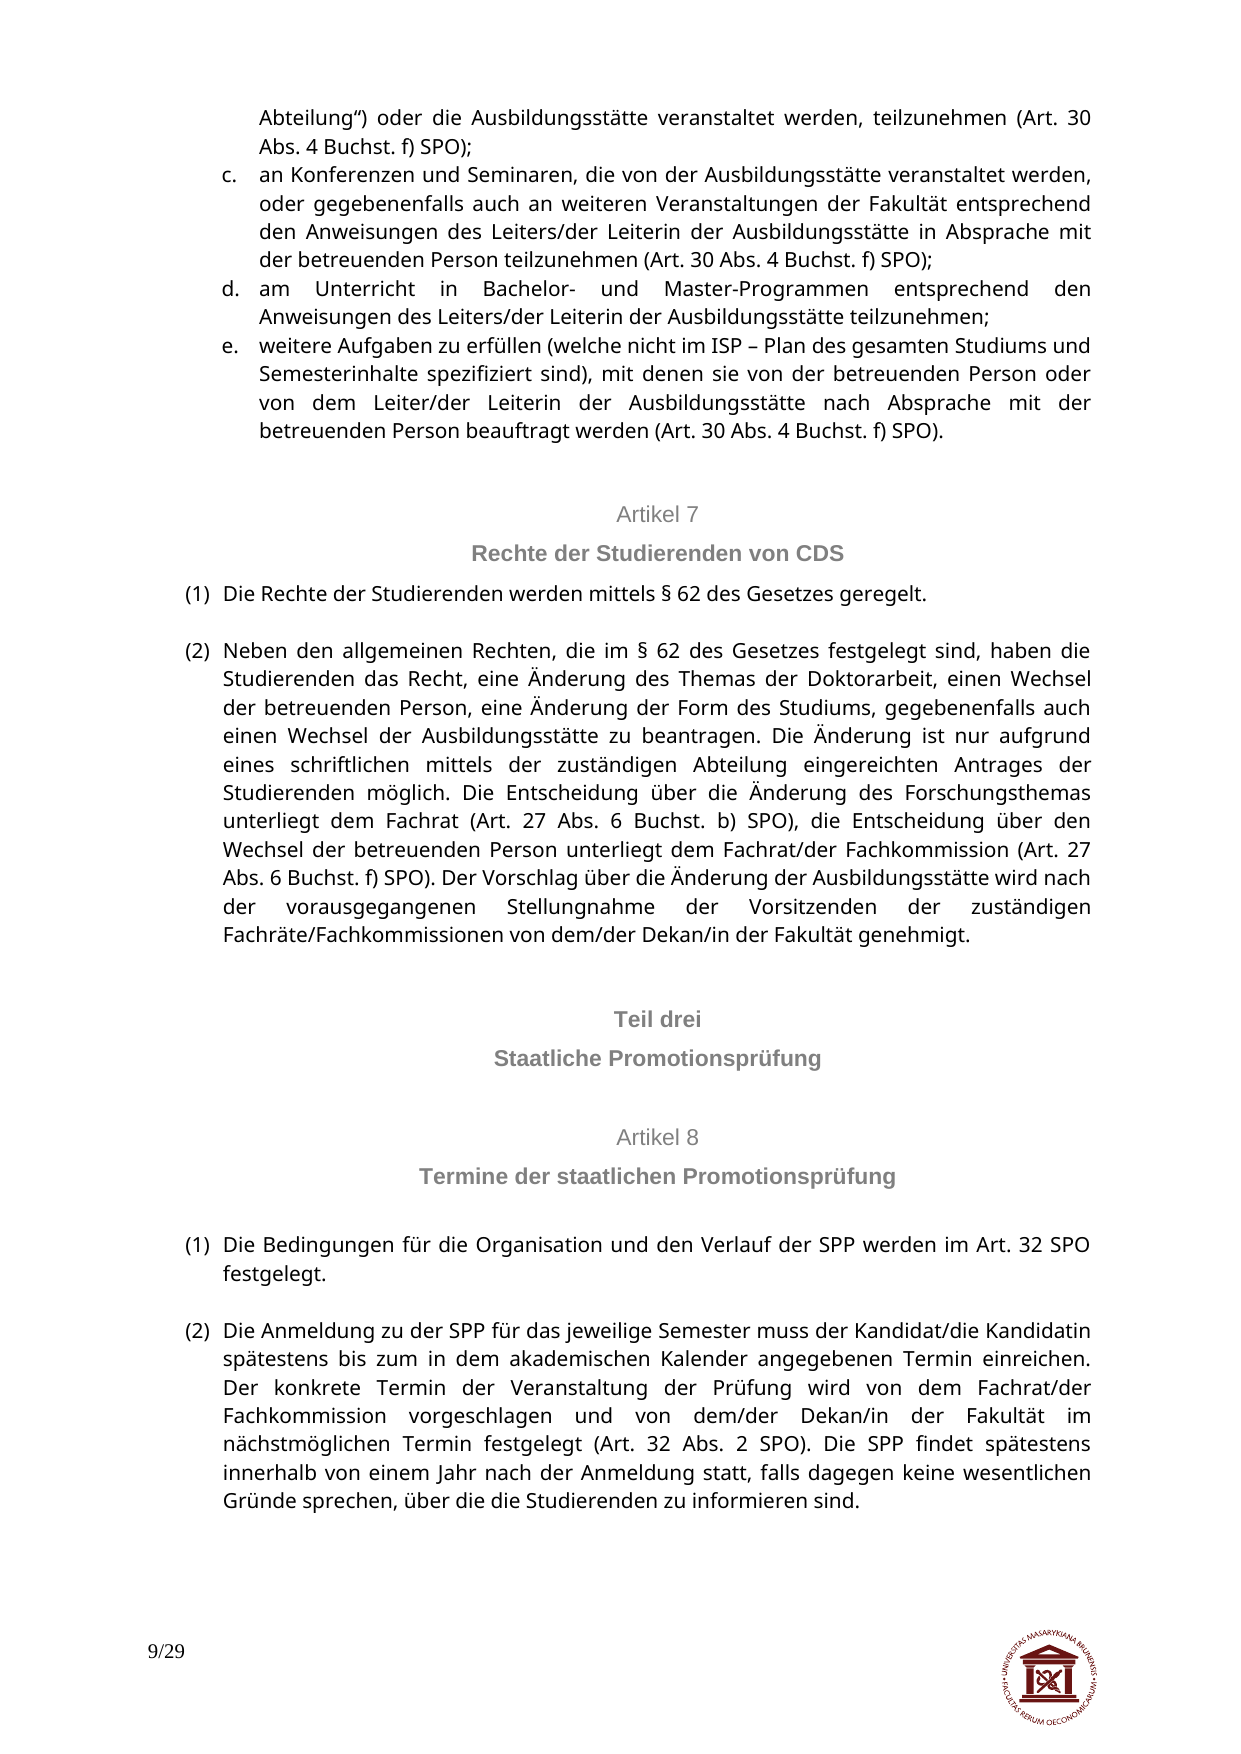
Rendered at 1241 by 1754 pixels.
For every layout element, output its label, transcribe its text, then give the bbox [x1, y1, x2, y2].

list Neben den allgemeinen Rechten, die im § 62 des Gesetzes festgelegt sind, haben die Studierenden das Recht, eine Änderung des Themas der Doktorarbeit, einen Wechsel der betreuenden Person, eine Änderung der Form des Studiums, gegebenenfalls auch einen Wechsel der Ausbildungsstätte zu beantragen. Die Änderung ist nur aufgrund eines schriftlichen mittels der zuständigen Abteilung eingereichten Antrages der Studierenden möglich. Die Entscheidung über die Änderung des Forschungsthemas unterliegt dem Fachrat (Art. 27 Abs. 6 Buchst. b) SPO), die Entscheidung über den Wechsel der betreuenden Person unterliegt dem Fachrat/der Fachkommission (Art. 27 Abs. 6 Buchst. f) SPO). Der Vorschlag über die Änderung der Ausbildungsstätte wird nach der vorausgegangenen Stellungnahme der Vorsitzenden der zuständigen Fachräte/Fachkommissionen von dem/der Dekan/in der Fakultät genehmigt. [185, 636, 1092, 949]
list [221, 103, 1092, 160]
list an Konferenzen und Seminaren, die von der Ausbildungsstätte veranstaltet werden, oder gegebenenfalls auch an weiteren Veranstaltungen der Fakultät entsprechend den Anweisungen des Leiters/der Leiterin der Ausbildungsstätte in Absprache mit der betreuenden Person teilzunehmen (Art. 30 Abs. 4 Buchst. f) SPO); [221, 160, 1092, 274]
list Die Bedingungen für die Organisation und den Verlauf der SPP werden im Art. 32 SPO festgelegt. [185, 1231, 1092, 1287]
list Staatliche Promotionsprüfung [148, 1044, 1092, 1071]
list Termine der staatlichen Promotionsprüfung [148, 1163, 1092, 1189]
list Artikel 8 [148, 1124, 1092, 1151]
list Die Rechte der Studierenden werden mittels § 62 des Gesetzes geregelt. [185, 579, 1092, 608]
list Artikel 7 [148, 501, 1092, 528]
list am Unterricht in Bachelor- und Master-Programmen entsprechend den Anweisungen des Leiters/der Leiterin der Ausbildungsstätte teilzunehmen; [221, 274, 1092, 331]
list weitere Aufgaben zu erfüllen (welche nicht im ISP – Plan des gesamten Studiums und Semesterinhalte spezifiziert sind), mit denen sie von der betreuenden Person oder von dem Leiter/der Leiterin der Ausbildungsstätte nach Absprache mit der betreuenden Person beauftragt werden (Art. 30 Abs. 4 Buchst. f) SPO). [221, 331, 1092, 444]
list Teil drei [148, 1006, 1092, 1032]
list Rechte der Studierenden von CDS [148, 540, 1092, 567]
list Die Anmeldung zu der SPP für das jeweilige Semester muss der Kandidat/die Kandidatin spätestens bis zum in dem akademischen Kalender angegebenen Termin einreichen. Der konkrete Termin der Veranstaltung der Prüfung wird von dem Fachrat/der Fachkommission vorgeschlagen und von dem/der Dekan/in der Fakultät im nächstmöglichen Termin festgelegt (Art. 32 Abs. 2 SPO). Die SPP findet spätestens innerhalb von einem Jahr nach der Anmeldung statt, falls dagegen keine wesentlichen Gründe sprechen, über die die Studierenden zu informieren sind. [185, 1316, 1092, 1515]
